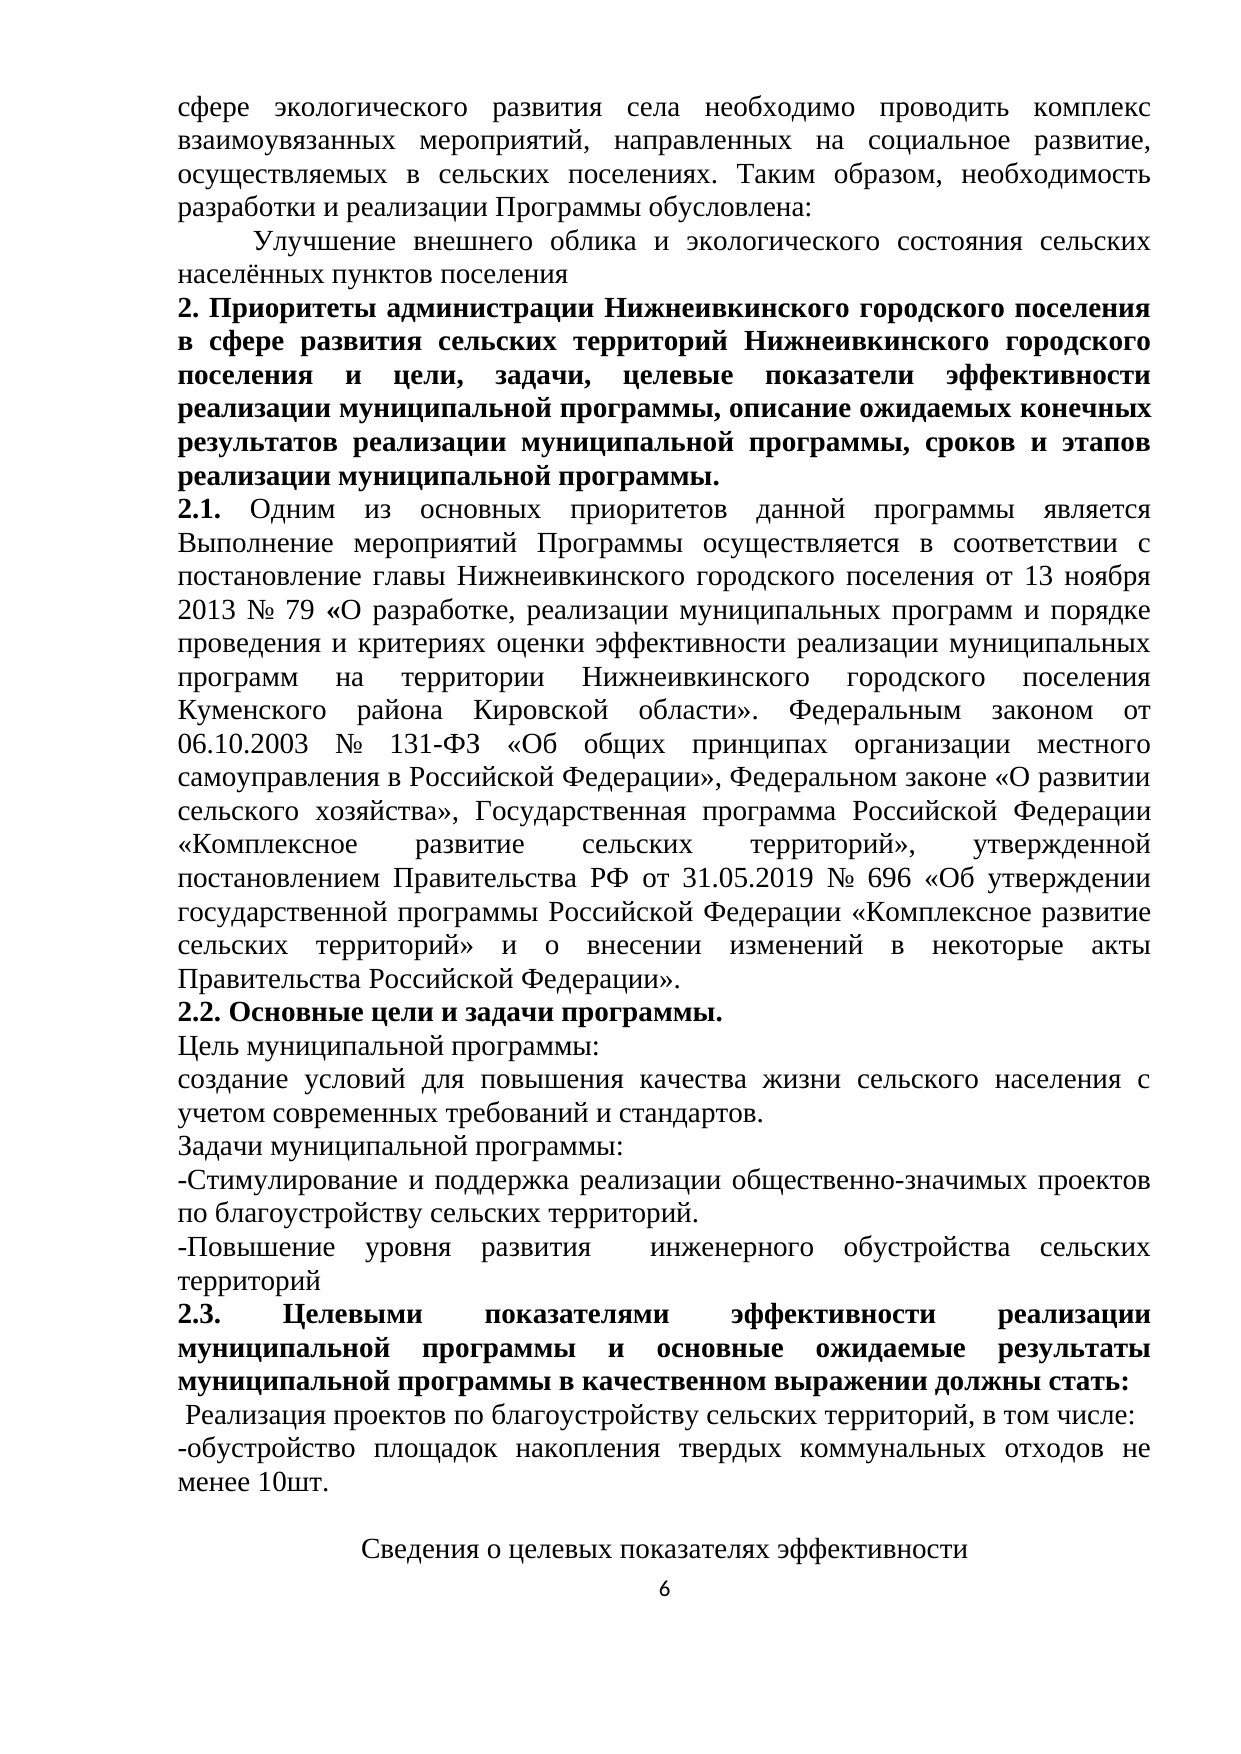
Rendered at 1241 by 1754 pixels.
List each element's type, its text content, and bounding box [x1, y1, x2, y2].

text Сведения о целевых показателях эффективности [177, 1531, 1152, 1564]
text создание условий для повышения качества жизни сельского населения с учетом современных требований и стандартов. [177, 1061, 1152, 1128]
text Реализация проектов по благоустройству сельских территорий, в том числе: [177, 1397, 1152, 1430]
text Цель муниципальной программы: [177, 1028, 1152, 1061]
text Задачи муниципальной программы: [177, 1128, 1152, 1162]
text -Стимулирование и поддержка реализации общественно-значимых проектов по благоустройству сельских территорий. [177, 1162, 1152, 1229]
text Улучшение внешнего облика и экологического состояния сельских населённых пунктов поселения [177, 223, 1152, 290]
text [177, 89, 1152, 223]
text 2.2. Основные цели и задачи программы. [177, 994, 1152, 1028]
text 2.3. Целевыми показателями эффективности реализации муниципальной программы и основные ожидаемые результаты муниципальной программы в качественном выражении должны стать: [177, 1296, 1152, 1397]
text 2. Приоритеты администрации Нижнеивкинского городского поселения в сфере развития сельских территорий Нижнеивкинского городского поселения и цели, задачи, целевые показатели эффективности реализации муниципальной программы, описание ожидаемых конечных результатов реализации муниципальной программы, сроков и этапов реализации муниципальной программы. [177, 290, 1152, 491]
text -Повышение уровня развития инженерного обустройства сельских территорий [177, 1229, 1152, 1296]
text -обустройство площадок накопления твердых коммунальных отходов не менее 10шт. [177, 1430, 1152, 1497]
text 2.1. Одним из основных приоритетов данной программы является Выполнение мероприятий Программы осуществляется в соответствии с постановление главы Нижнеивкинского городского поселения от 13 ноября 2013 № 79 «О разработке, реализации муниципальных программ и порядке проведения и критериях оценки эффективности реализации муниципальных программ на территории Нижнеивкинского городского поселения Куменского района Кировской области». Федеральным законом от 06.10.2003 № 131-ФЗ «Об общих принципах организации местного самоуправления в Российской Федерации», Федеральном законе «О развитии сельского хозяйства», Государственная программа Российской Федерации «Комплексное развитие сельских территорий», утвержденной постановлением Правительства РФ от 31.05.2019 № 696 «Об утверждении государственной программы Российской Федерации «Комплексное развитие сельских территорий» и о внесении изменений в некоторые акты Правительства Российской Федерации». [177, 491, 1152, 994]
